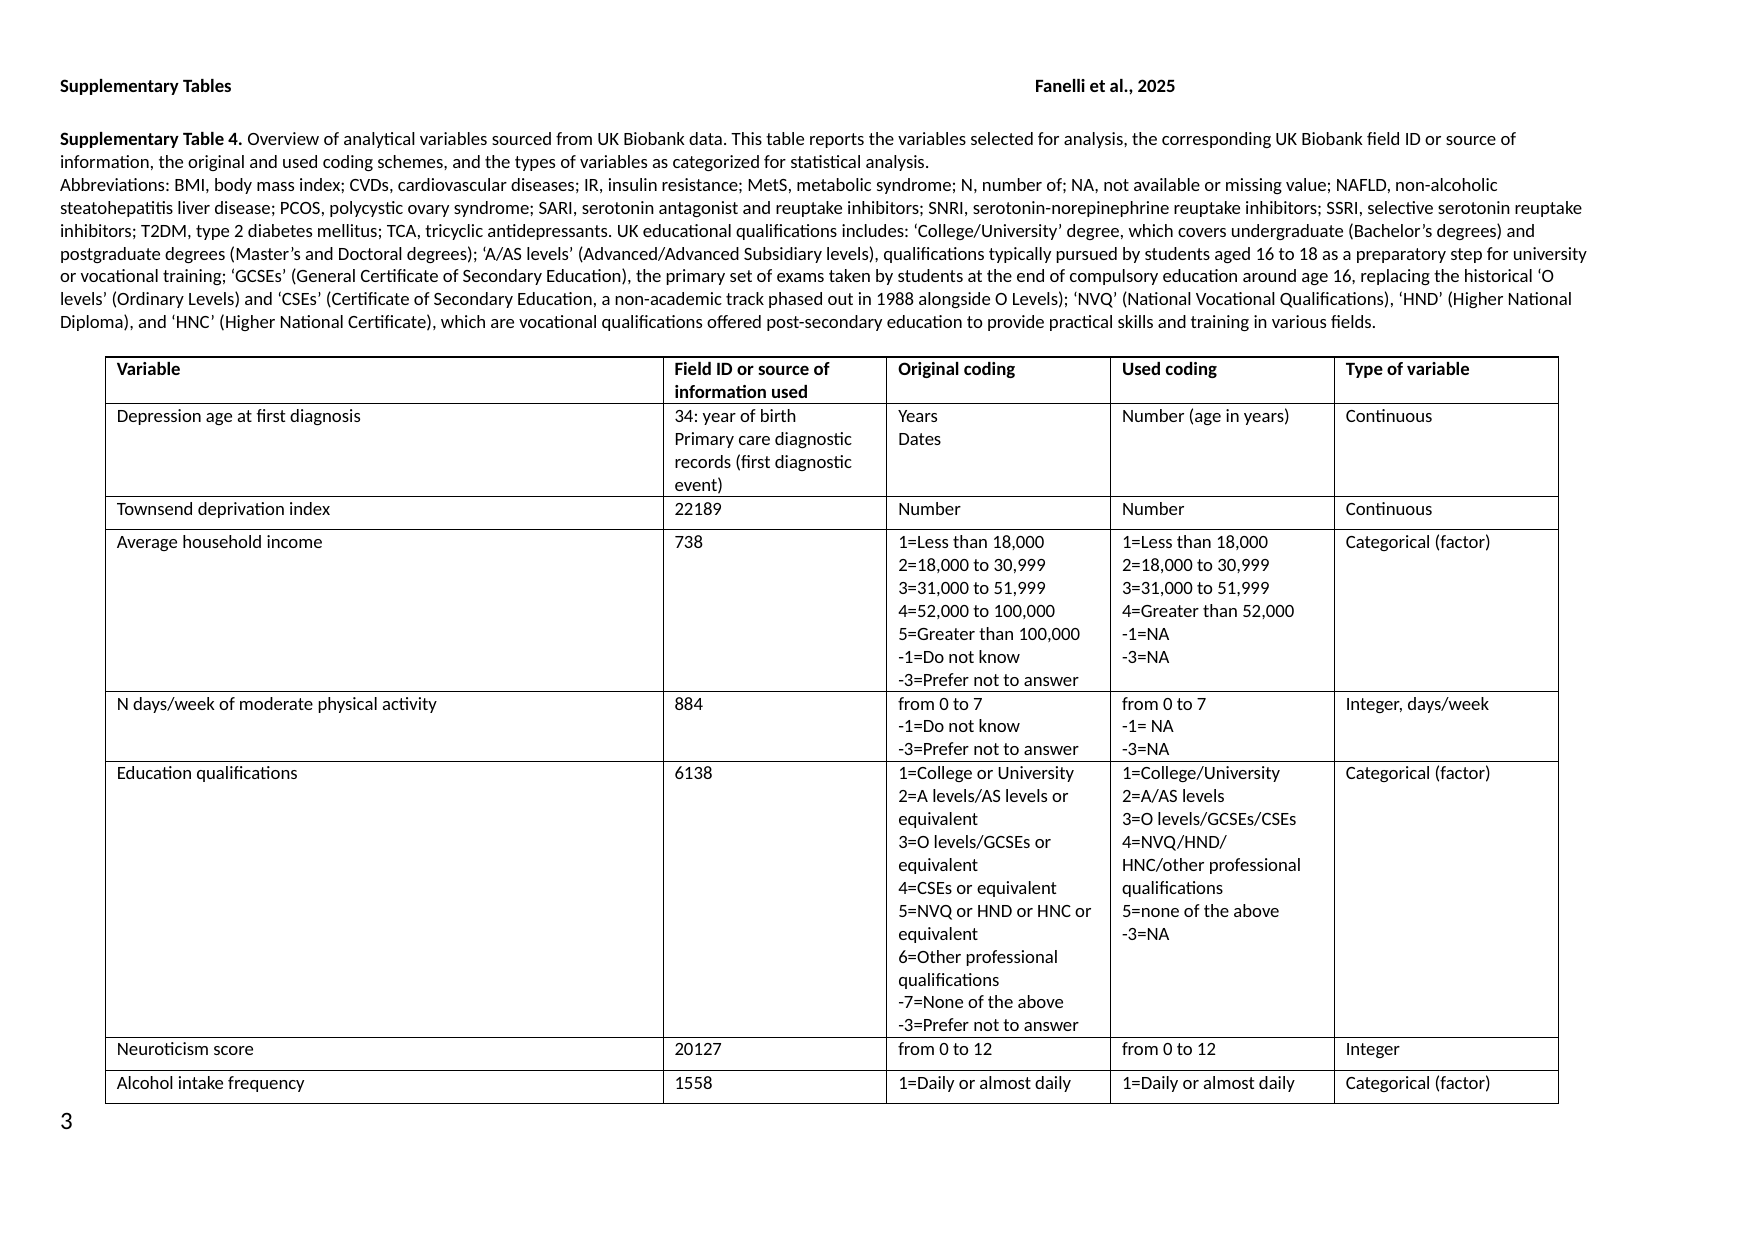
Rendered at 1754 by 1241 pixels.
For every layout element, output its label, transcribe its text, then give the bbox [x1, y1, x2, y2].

table_cell Integer, days/week [1335, 692, 1558, 761]
table_cell Education qualifications [106, 762, 663, 1037]
table_cell from 0 to 12 [1111, 1038, 1334, 1070]
table_cell from 0 to 7 -1=Do not know -3=Prefer not to answer [887, 692, 1110, 761]
table_cell Years Dates [887, 404, 1110, 496]
table_cell 738 [664, 530, 886, 691]
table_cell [887, 1071, 1110, 1103]
table_cell Neuroticism score [106, 1038, 663, 1070]
table_cell Continuous [1335, 497, 1558, 529]
table_cell Number (age in years) [1111, 404, 1334, 496]
table_cell Integer [1335, 1038, 1558, 1070]
table_cell Categorical (factor) [1335, 530, 1558, 691]
table_cell 34: year of birth Primary care diagnostic records (first diagnostic event) [664, 404, 886, 496]
table_cell 22189 [664, 497, 886, 529]
table_cell Townsend deprivation index [106, 497, 663, 529]
table_cell Number [1111, 497, 1334, 529]
table_header Field ID or source of information used [664, 358, 886, 403]
table_cell 1=College or University 2=A levels/AS levels or equivalent 3=O levels/GCSEs or equivalent 4=CSEs or equivalent 5=NVQ or HND or HNC or equivalent 6=Other professional qualifications -7=None of the above -3=Prefer not to answer [887, 762, 1110, 1037]
table_header Variable [106, 358, 663, 403]
table_cell Depression age at first diagnosis [106, 404, 663, 496]
text Abbreviations: BMI, body mass index; CVDs, cardiovascular diseases; IR, insulin resistance; MetS, metabolic syndrome; N, number of; NA, not available or missing value; NAFLD, non-alcoholic steatohepatitis liver disease; PCOS, polycystic ovary syndrome; SARI, serotonin antagonist and reuptake inhibitors; SNRI, serotonin-norepinephrine reuptake inhibitors; SSRI, selective serotonin reuptake inhibitors; T2DM, type 2 diabetes mellitus; TCA, tricyclic antidepressants. UK educational qualifications includes: ‘College/University’ degree, which covers undergraduate (Bachelor’s degrees) and postgraduate degrees (Master’s and Doctoral degrees); ‘A/AS levels’ (Advanced/Advanced Subsidiary levels), qualifications typically pursued by students aged 16 to 18 as a preparatory step for university or vocational training; ‘GCSEs’ (General Certificate of Secondary Education), the primary set of exams taken by students at the end of compulsory education around age 16, replacing the historical ‘O levels’ (Ordinary Levels) and ‘CSEs’ (Certificate of Secondary Education, a non-academic track phased out in 1988 alongside O Levels); ‘NVQ’ (National Vocational Qualifications), ‘HND’ (Higher National Diploma), and ‘HNC’ (Higher National Certificate), which are vocational qualifications offered post-secondary education to provide practical skills and training in various fields. [60, 173, 1604, 333]
table_cell Continuous [1335, 404, 1558, 496]
table_header Type of variable [1335, 358, 1558, 403]
table_header Used coding [1111, 358, 1334, 403]
table_cell N days/week of moderate physical activity [106, 692, 663, 761]
table_cell Categorical (factor) [1335, 1071, 1558, 1103]
table_cell Alcohol intake frequency [106, 1071, 663, 1103]
table_cell from 0 to 7 -1= NA -3=NA [1111, 692, 1334, 761]
table_header Original coding [887, 358, 1110, 403]
table_cell 1=College/University 2=A/AS levels 3=O levels/GCSEs/CSEs 4=NVQ/HND/ HNC/other professional qualifications 5=none of the above -3=NA [1111, 762, 1334, 1037]
table_cell from 0 to 12 [887, 1038, 1110, 1070]
table_cell Number [887, 497, 1110, 529]
text Supplementary Table 4. Overview of analytical variables sourced from UK Biobank data. This table reports the variables selected for analysis, the corresponding UK Biobank field ID or source of information, the original and used coding schemes, and the types of variables as categorized for statistical analysis. [60, 127, 1604, 173]
table_cell 6138 [664, 762, 886, 1037]
table_cell 884 [664, 692, 886, 761]
table_cell 1=Less than 18,000 2=18,000 to 30,999 3=31,000 to 51,999 4=Greater than 52,000 -1=NA -3=NA [1111, 530, 1334, 691]
table_cell 1=Less than 18,000 2=18,000 to 30,999 3=31,000 to 51,999 4=52,000 to 100,000 5=Greater than 100,000 -1=Do not know -3=Prefer not to answer [887, 530, 1110, 691]
table_cell 20127 [664, 1038, 886, 1070]
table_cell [1111, 1071, 1334, 1103]
table_cell Categorical (factor) [1335, 762, 1558, 1037]
table_cell 1558 [664, 1071, 886, 1103]
table_cell Average household income [106, 530, 663, 691]
